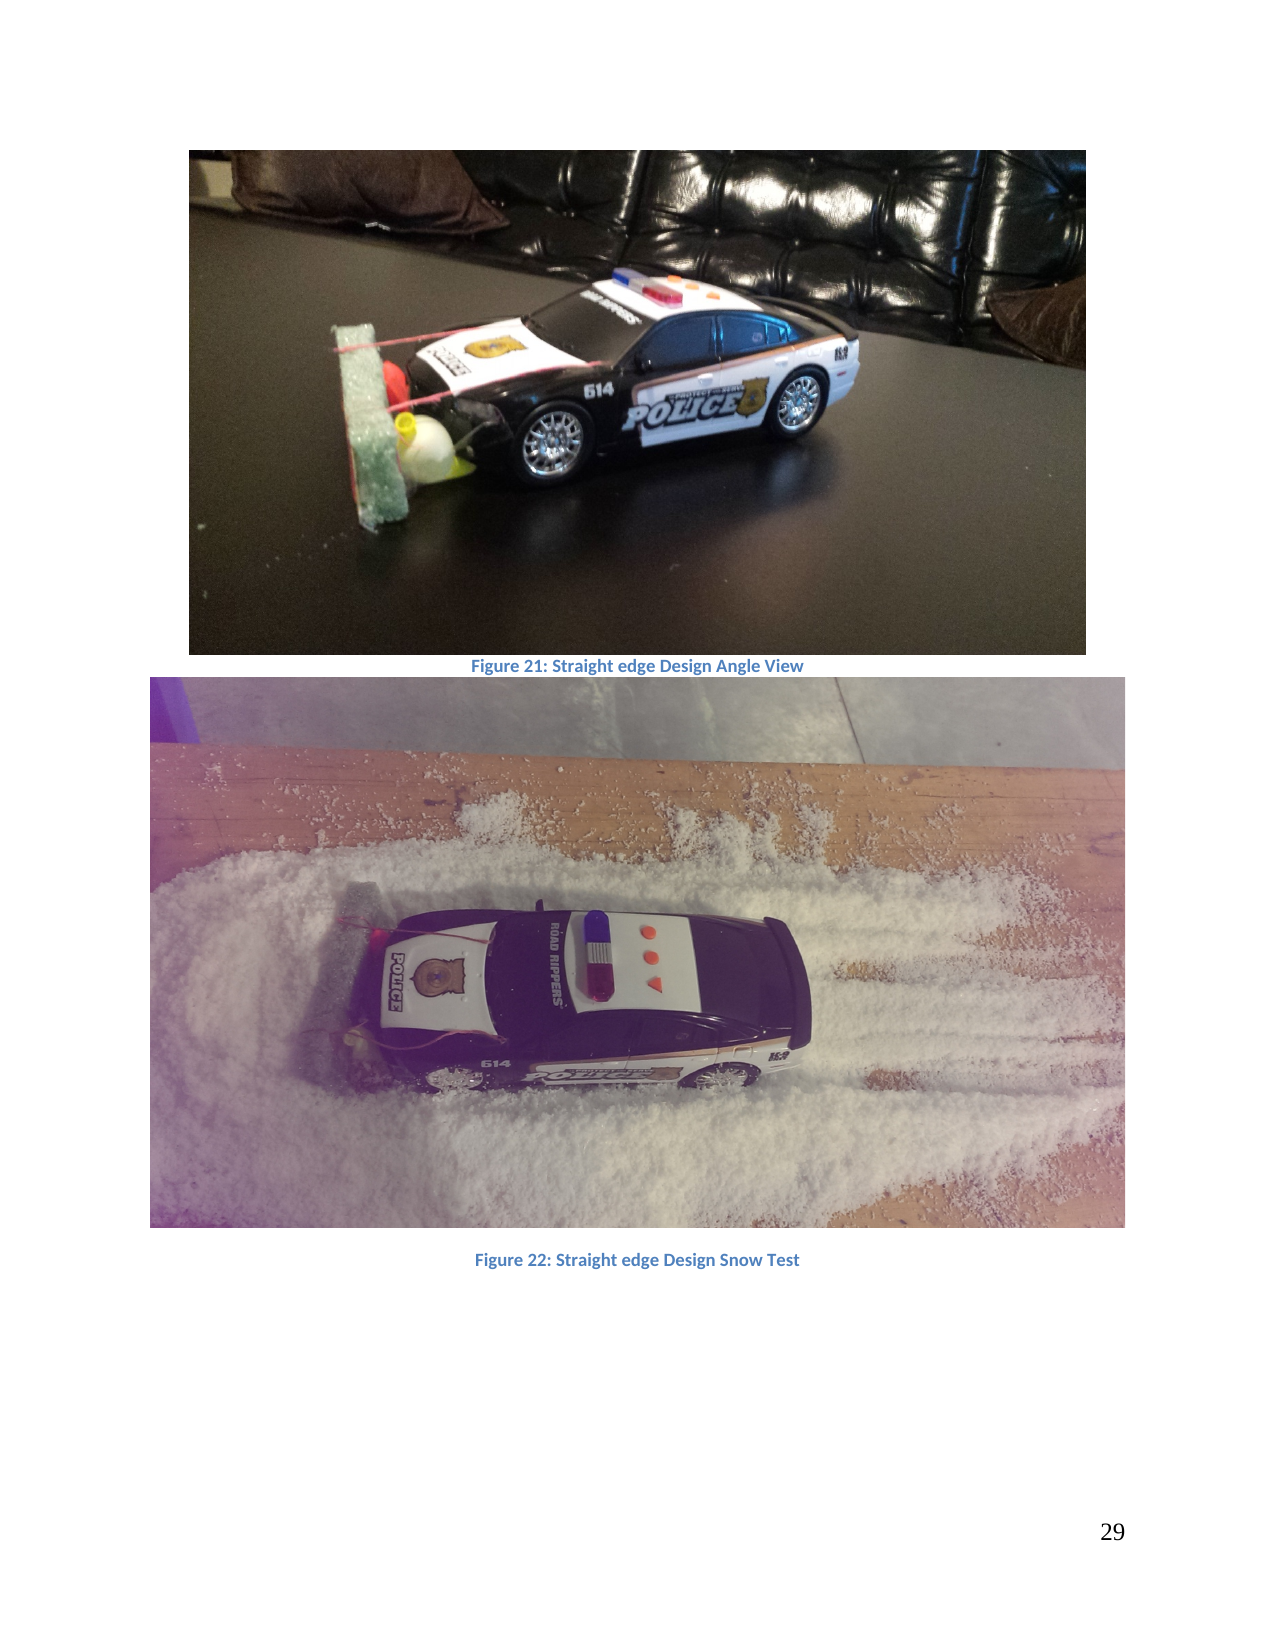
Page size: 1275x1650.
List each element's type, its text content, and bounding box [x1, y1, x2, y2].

picture [150, 677, 1125, 1228]
picture [189, 150, 1086, 655]
